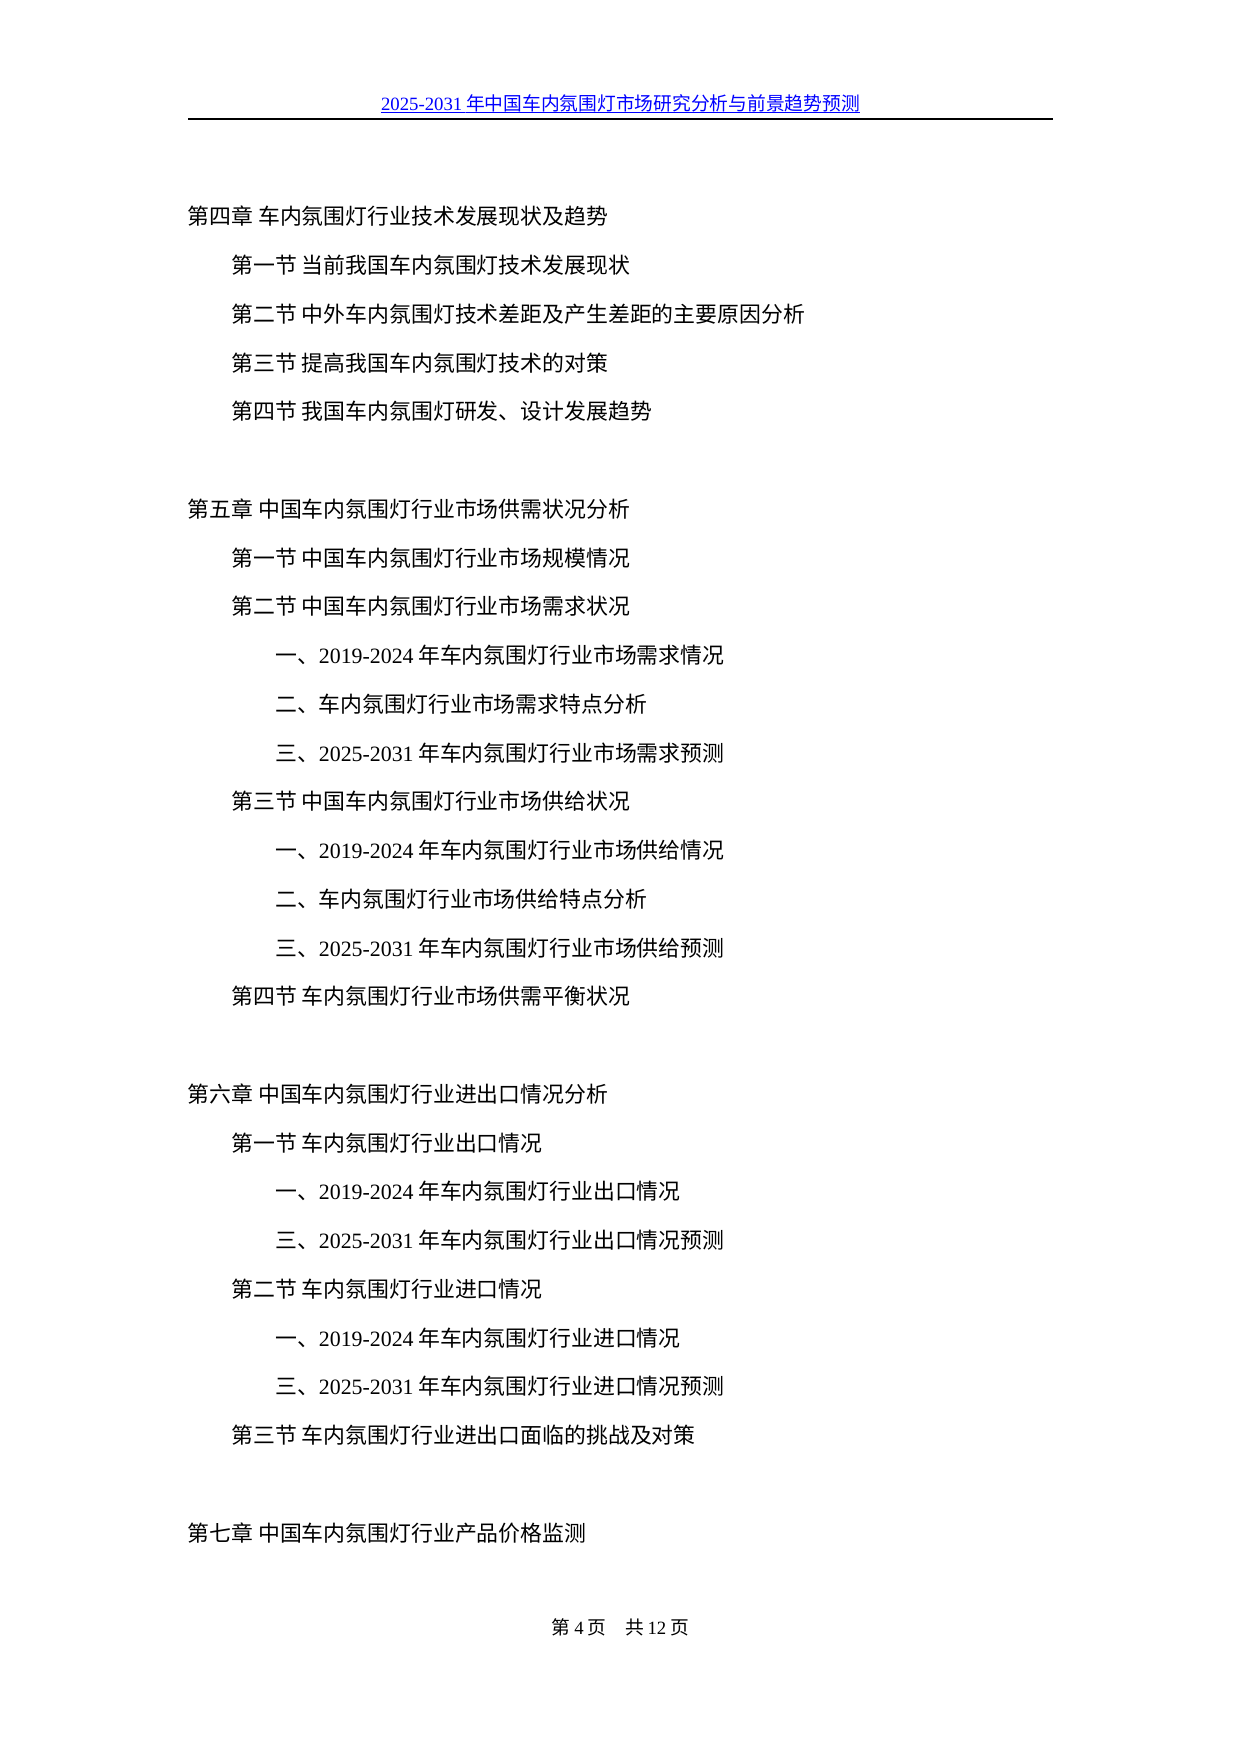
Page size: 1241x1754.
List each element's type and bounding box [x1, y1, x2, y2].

text [187, 150, 1053, 1548]
